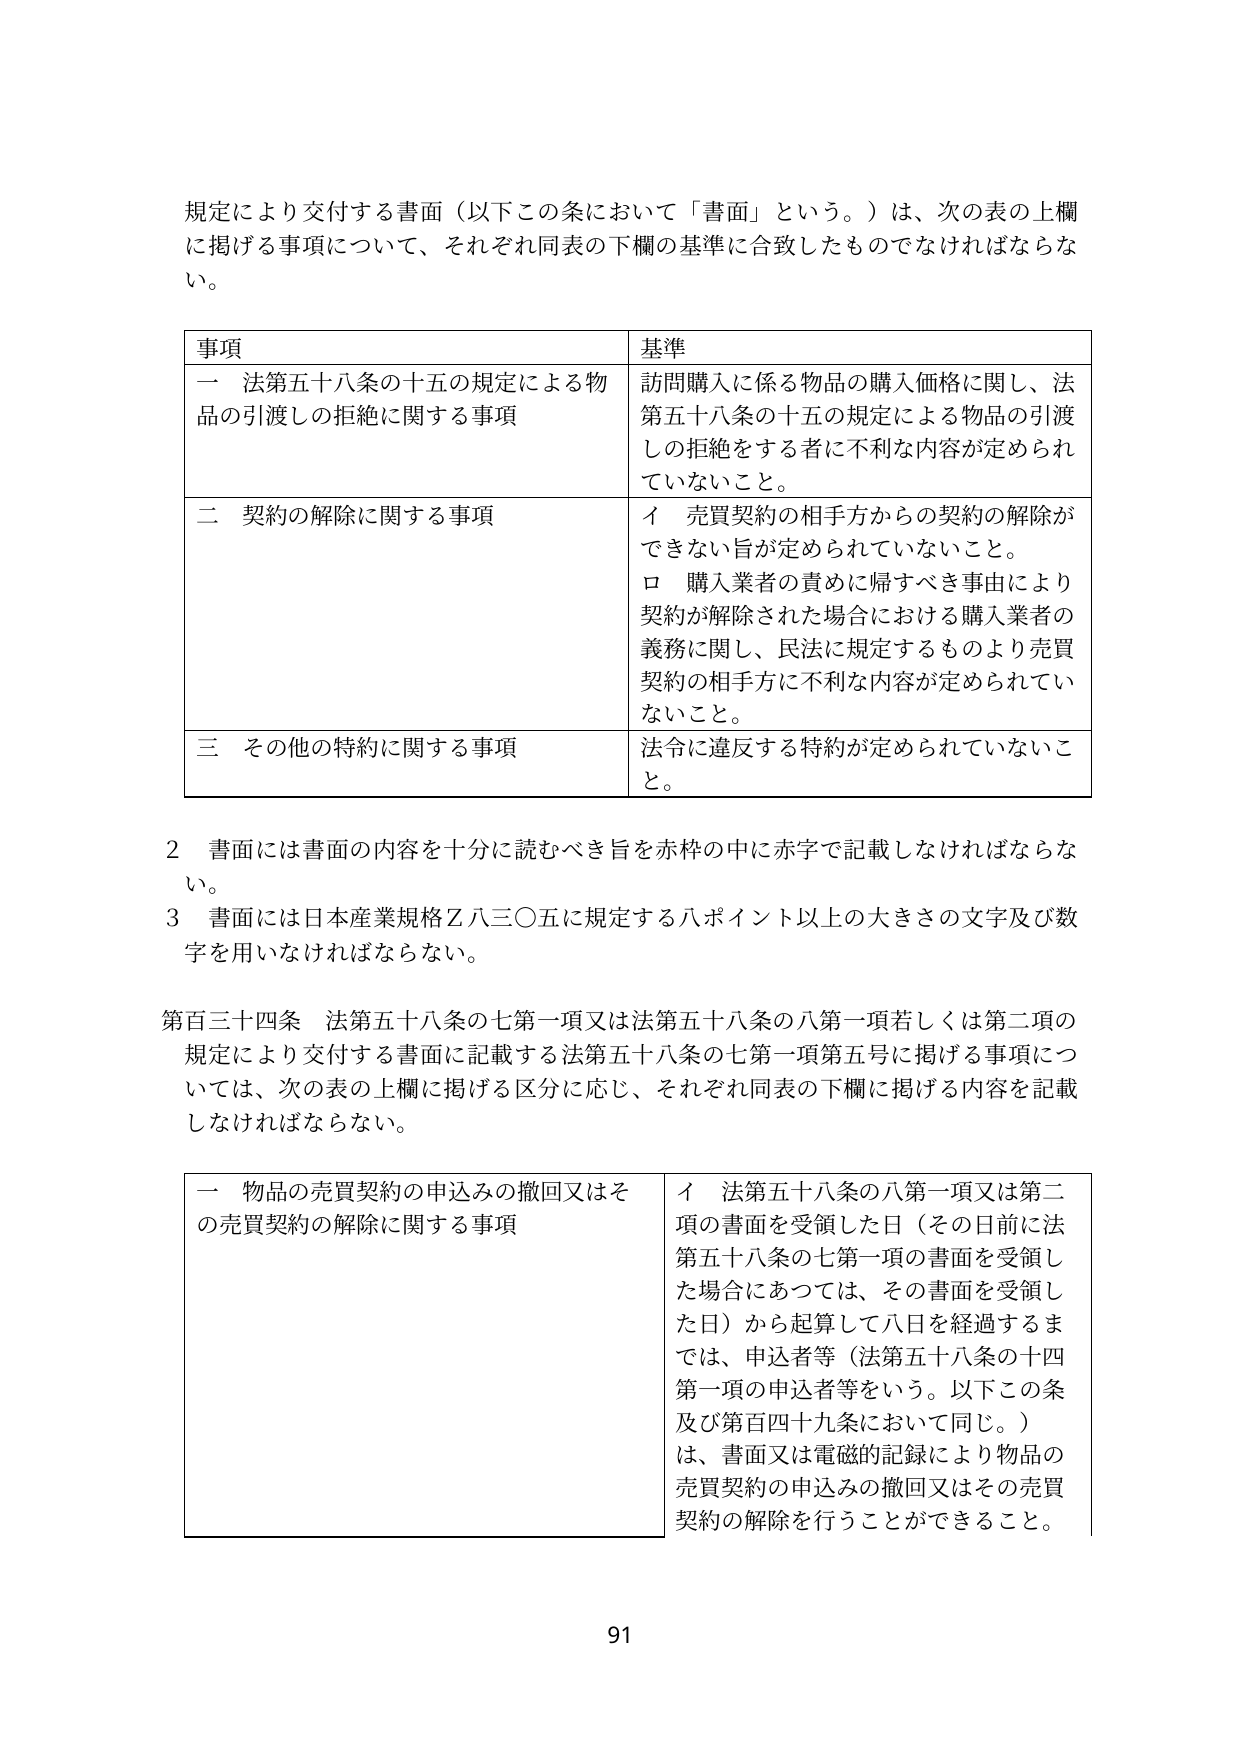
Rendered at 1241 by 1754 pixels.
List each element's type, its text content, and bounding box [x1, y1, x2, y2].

table_cell 一 法第五十八条の十五の規定による物品の引渡しの拒絶に関する事項 [185, 365, 628, 497]
text ２ 書面には書面の内容を十分に読むべき旨を赤枠の中に赤字で記載しなければならない。 [161, 832, 1079, 900]
text ３ 書面には日本産業規格Ｚ八三〇五に規定する八ポイント以上の大きさの文字及び数字を用いなければならない。 [161, 900, 1079, 968]
table_header 基準 [629, 331, 1091, 364]
table_header 事項 [185, 331, 628, 364]
text 第百三十四条 法第五十八条の七第一項又は法第五十八条の八第一項若しくは第二項の規定により交付する書面に記載する法第五十八条の七第一項第五号に掲げる事項については、次の表の上欄に掲げる区分に応じ、それぞれ同表の下欄に掲げる内容を記載しなければならない。 [161, 1002, 1079, 1139]
table_cell 三 その他の特約に関する事項 [185, 731, 628, 796]
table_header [185, 1174, 664, 1536]
table_cell 法令に違反する特約が定められていないこと。 [629, 731, 1091, 796]
table_cell ロ 購入業者の責めに帰すべき事由により契約が解除された場合における購入業者の義務に関し、民法に規定するものより売買契約の相手方に不利な内容が定められていないこと。 [629, 564, 1091, 729]
table_cell 訪問購入に係る物品の購入価格に関し、法第五十八条の十五の規定による物品の引渡しの拒絶をする者に不利な内容が定められていないこと。 [629, 365, 1091, 497]
table_cell イ 売買契約の相手方からの契約の解除ができない旨が定められていないこと。 [629, 498, 1091, 564]
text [161, 194, 1079, 296]
table_header イ 法第五十八条の八第一項又は第二項の書面を受領した日（その日前に法第五十八条の七第一項の書面を受領した場合にあつては、その書面を受領した日）から起算して八日を経過するまでは、申込者等（法第五十八条の十四第一項の申込者等をいう。以下この条及び第百四十九条において同じ。）は、書面又は電磁的記録により物品の売買契約の申込みの撤回又はその売買契約の解除を行うことができること。 [665, 1174, 1091, 1536]
table_cell 二 契約の解除に関する事項 [185, 498, 628, 729]
